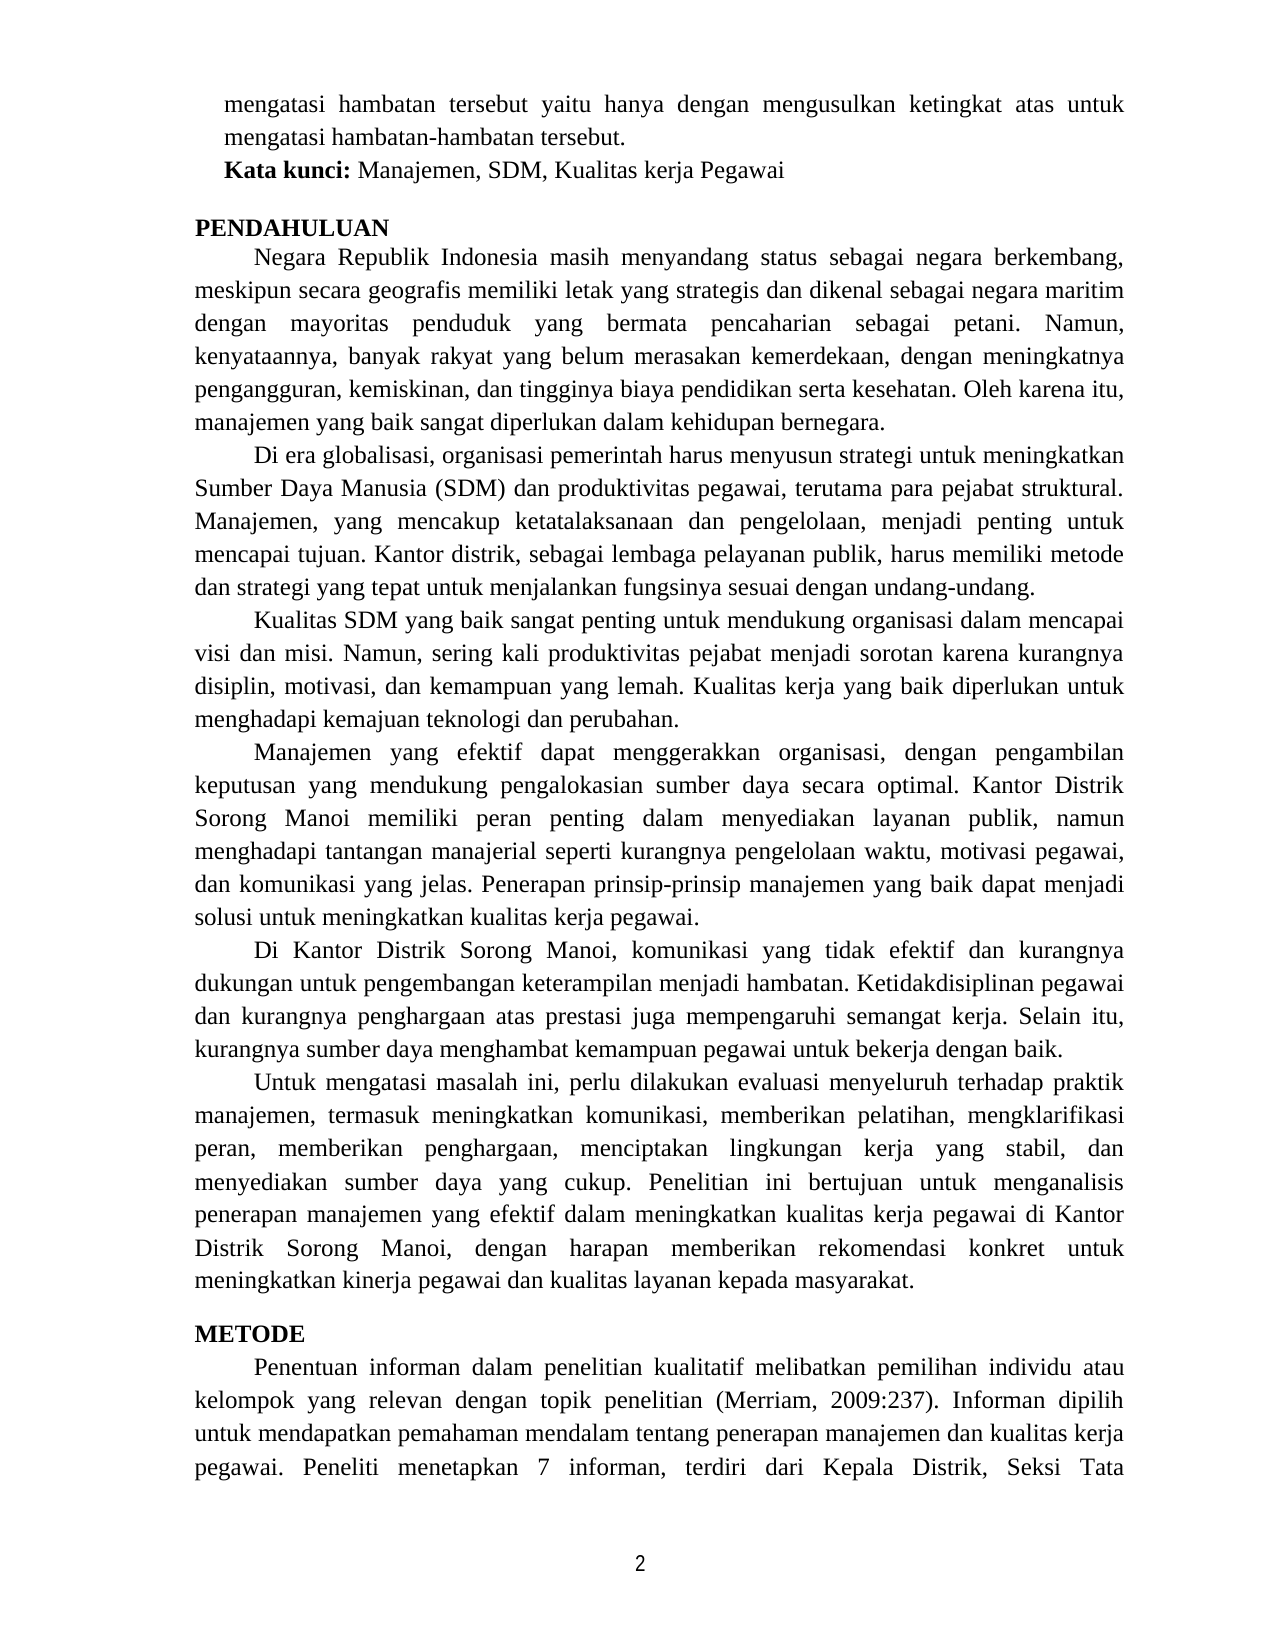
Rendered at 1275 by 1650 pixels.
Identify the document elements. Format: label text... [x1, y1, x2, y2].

text Negara Republik Indonesia masih menyandang status sebagai negara berkembang, meskipun secara geografis memiliki letak yang strategis dan dikenal sebagai negara maritim dengan mayoritas penduduk yang bermata pencaharian sebagai petani. Namun, kenyataannya, banyak rakyat yang belum merasakan kemerdekaan, dengan meningkatnya pengangguran, kemiskinan, dan tingginya biaya pendidikan serta kesehatan. Oleh karena itu, manajemen yang baik sangat diperlukan dalam kehidupan bernegara. [194, 242, 1125, 436]
text Di Kantor Distrik Sorong Manoi, komunikasi yang tidak efektif dan kurangnya dukungan untuk pengembangan keterampilan menjadi hambatan. Ketidakdisiplinan pegawai dan kurangnya penghargaan atas prestasi juga mempengaruhi semangat kerja. Selain itu, kurangnya sumber daya menghambat kemampuan pegawai untuk bekerja dengan baik. [194, 935, 1125, 1063]
text Kualitas SDM yang baik sangat penting untuk mendukung organisasi dalam mencapai visi dan misi. Namun, sering kali produktivitas pejabat menjadi sorotan karena kurangnya disiplin, motivasi, dan kemampuan yang lemah. Kualitas kerja yang baik diperlukan untuk menghadapi kemajuan teknologi dan perubahan. [194, 605, 1125, 733]
text Manajemen yang efektif dapat menggerakkan organisasi, dengan pengambilan keputusan yang mendukung pengalokasian sumber daya secara optimal. Kantor Distrik Sorong Manoi memiliki peran penting dalam menyediakan layanan publik, namun menghadapi tantangan manajerial seperti kurangnya pengelolaan waktu, motivasi pegawai, dan komunikasi yang jelas. Penerapan prinsip-prinsip manajemen yang baik dapat menjadi solusi untuk meningkatkan kualitas kerja pegawai. [194, 737, 1125, 931]
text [224, 89, 1125, 151]
text Kata kunci: Manajemen, SDM, Kualitas kerja Pegawai [224, 155, 1125, 184]
text Di era globalisasi, organisasi pemerintah harus menyusun strategi untuk meningkatkan Sumber Daya Manusia (SDM) dan produktivitas pegawai, terutama para pejabat struktural. Manajemen, yang mencakup ketatalaksanaan dan pengelolaan, menjadi penting untuk mencapai tujuan. Kantor distrik, sebagai lembaga pelayanan publik, harus memiliki metode dan strategi yang tepat untuk menjalankan fungsinya sesuai dengan undang-undang. [194, 440, 1125, 601]
text METODE [194, 1319, 1125, 1348]
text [194, 1352, 1125, 1480]
text Untuk mengatasi masalah ini, perlu dilakukan evaluasi menyeluruh terhadap praktik manajemen, termasuk meningkatkan komunikasi, memberikan pelatihan, mengklarifikasi peran, memberikan penghargaan, menciptakan lingkungan kerja yang stabil, dan menyediakan sumber daya yang cukup. Penelitian ini bertujuan untuk menganalisis penerapan manajemen yang efektif dalam meningkatkan kualitas kerja pegawai di Kantor Distrik Sorong Manoi, dengan harapan memberikan rekomendasi konkret untuk meningkatkan kinerja pegawai dan kualitas layanan kepada masyarakat. [194, 1067, 1125, 1294]
text PENDAHULUAN [195, 213, 1125, 242]
